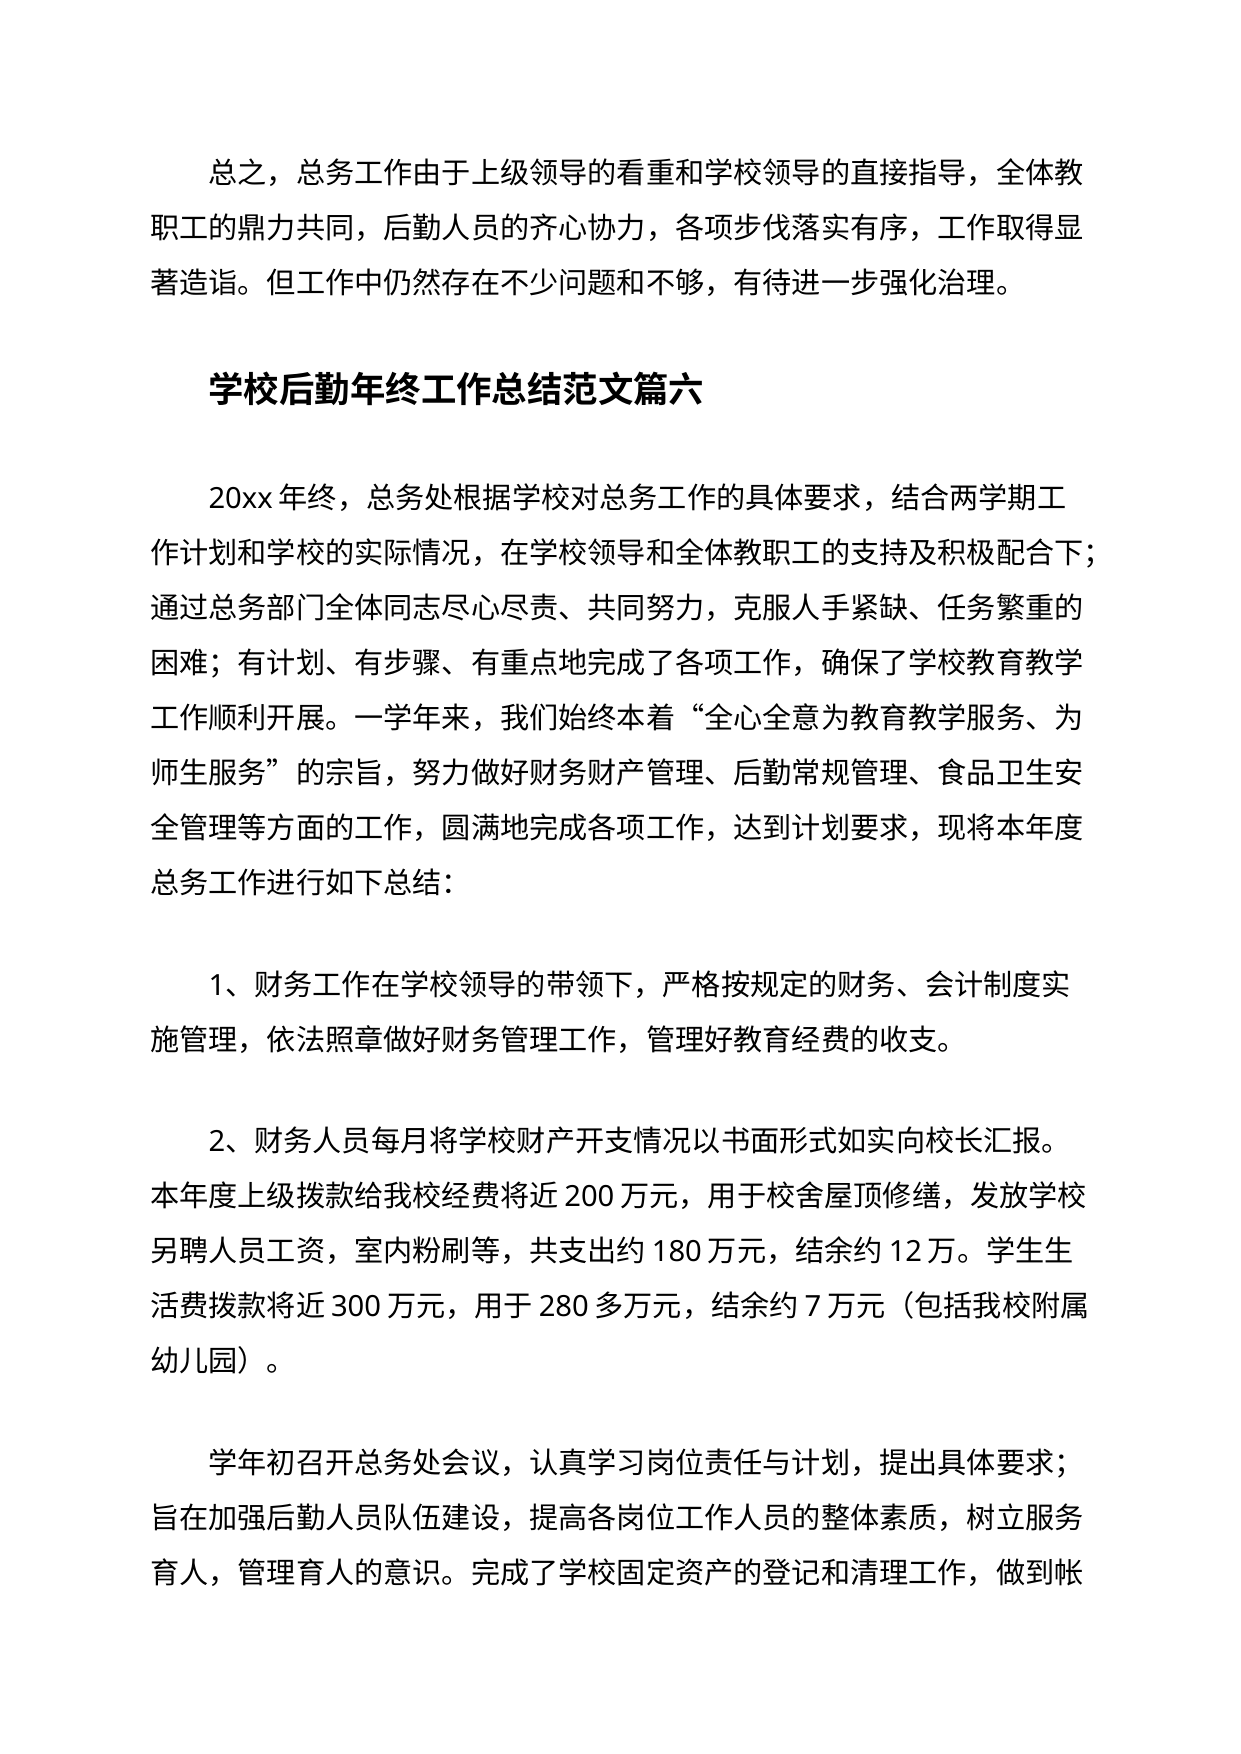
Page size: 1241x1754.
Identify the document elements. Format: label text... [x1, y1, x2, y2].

text 总之，总务工作由于上级领导的看重和学校领导的直接指导，全体教职工的鼎力共同，后勤人员的齐心协力，各项步伐落实有序，工作取得显著造诣。但工作中仍然存在不少问题和不够，有待进一步强化治理。 [150, 150, 1090, 302]
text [150, 1440, 1090, 1592]
text 20xx年终，总务处根据学校对总务工作的具体要求，结合两学期工作计划和学校的实际情况，在学校领导和全体教职工的支持及积极配合下；通过总务部门全体同志尽心尽责、共同努力，克服人手紧缺、任务繁重的困难；有计划、有步骤、有重点地完成了各项工作，确保了学校教育教学工作顺利开展。一学年来，我们始终本着“全心全意为教育教学服务、为师生服务”的宗旨，努力做好财务财产管理、后勤常规管理、食品卫生安全管理等方面的工作，圆满地完成各项工作，达到计划要求，现将本年度总务工作进行如下总结： [150, 475, 1090, 902]
text 1、财务工作在学校领导的带领下，严格按规定的财务、会计制度实施管理，依法照章做好财务管理工作，管理好教育经费的收支。 [150, 961, 1090, 1058]
text 2、财务人员每月将学校财产开支情况以书面形式如实向校长汇报。本年度上级拨款给我校经费将近200万元，用于校舍屋顶修缮，发放学校另聘人员工资，室内粉刷等，共支出约180万元，结余约12万。学生生活费拨款将近300万元，用于280多万元，结余约7万元（包括我校附属幼儿园）。 [150, 1118, 1090, 1380]
text 学校后勤年终工作总结范文篇六 [150, 362, 1090, 413]
